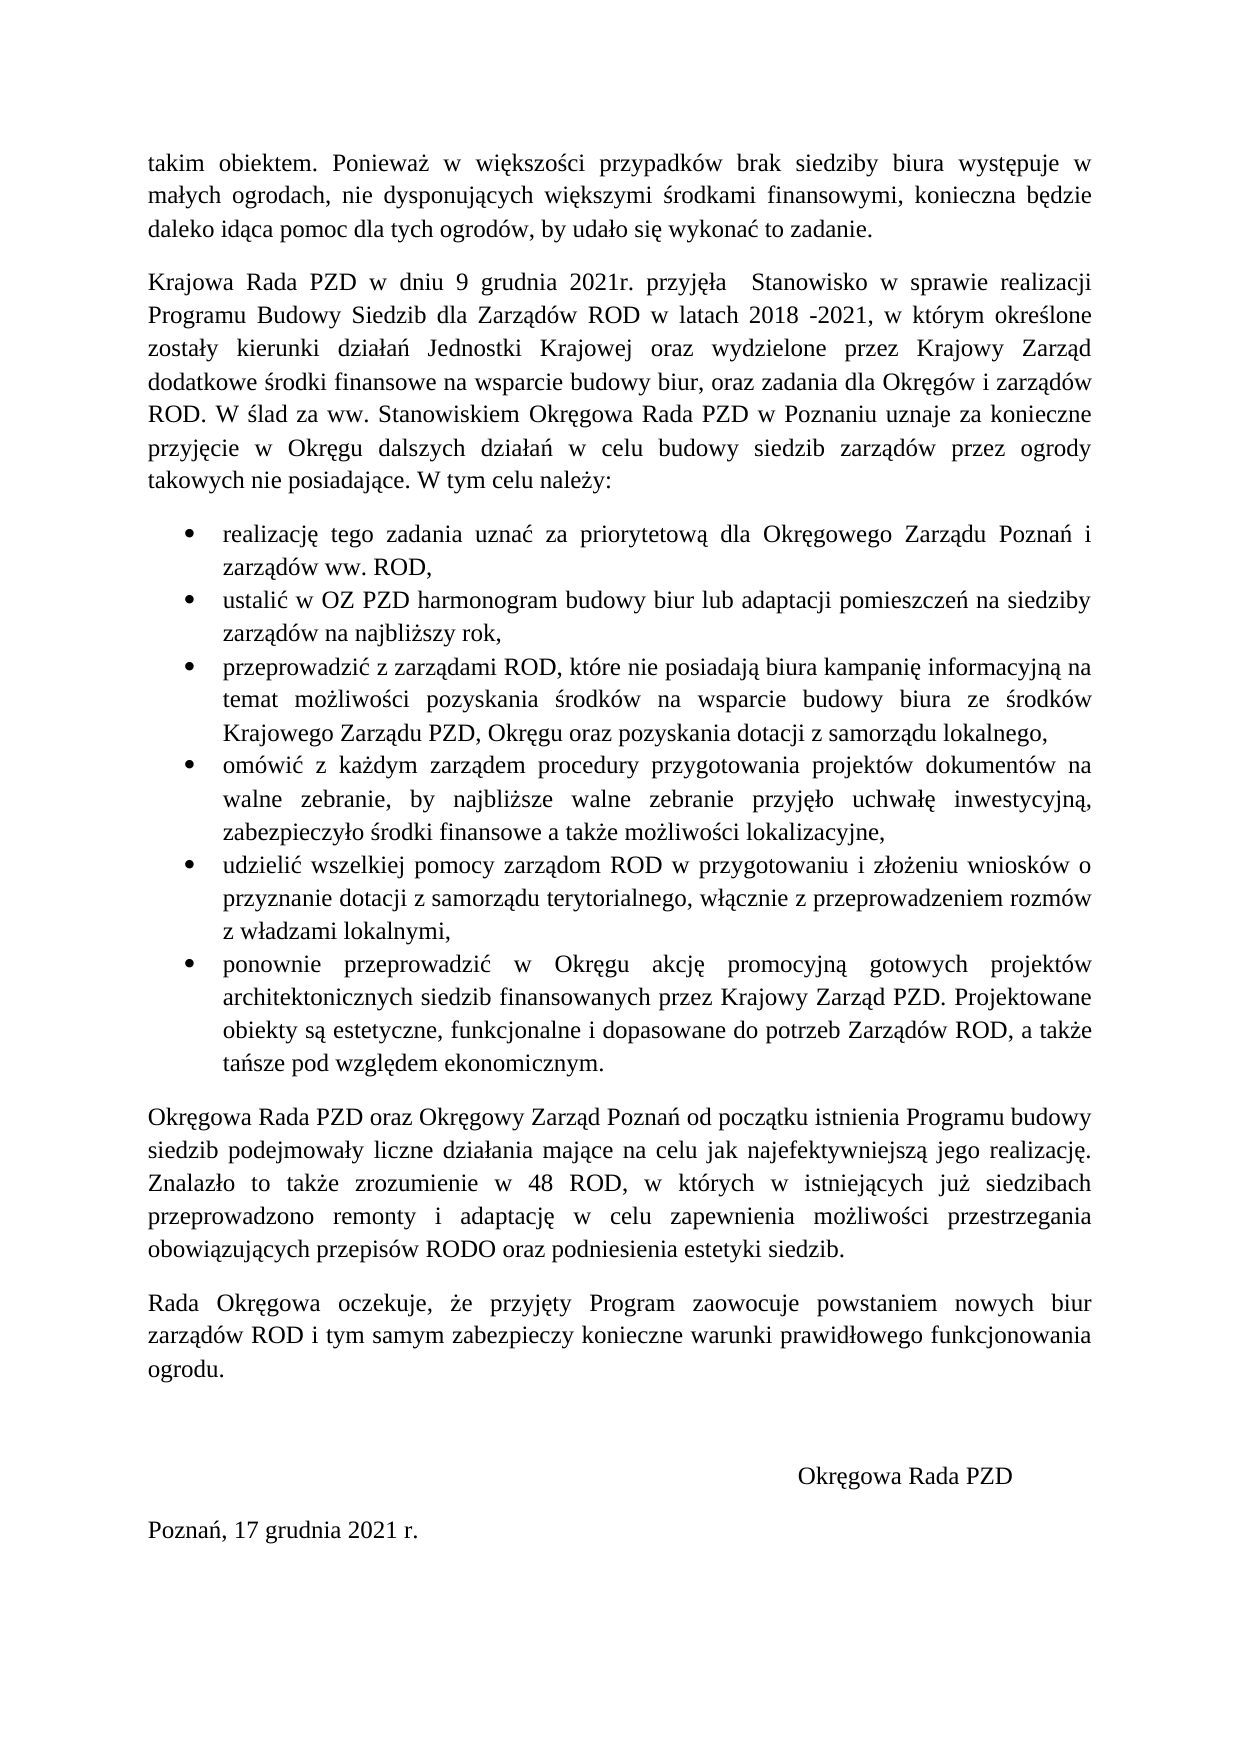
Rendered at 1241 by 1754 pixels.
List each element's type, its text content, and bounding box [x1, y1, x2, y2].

list realizację tego zadania uznać za priorytetową dla Okręgowego Zarządu Poznań i zarządów ww. ROD, [185, 519, 1093, 581]
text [148, 148, 1093, 242]
list udzielić wszelkiej pomocy zarządom ROD w przygotowaniu i złożeniu wniosków o przyznanie dotacji z samorządu terytorialnego, włącznie z przeprowadzeniem rozmów z władzami lokalnymi, [185, 850, 1093, 944]
text Poznań, 17 grudnia 2021 r. [148, 1515, 1093, 1544]
text Okręgowa Rada PZD oraz Okręgowy Zarząd Poznań od początku istnienia Programu budowy siedzib podejmowały liczne działania mające na celu jak najefektywniejszą jego realizację. Znalazło to także zrozumienie w 48 ROD, w których w istniejących już siedzibach przeprowadzono remonty i adaptację w celu zapewnienia możliwości przestrzegania obowiązujących przepisów RODO oraz podniesienia estetyki siedzib. [148, 1102, 1093, 1262]
text Krajowa Rada PZD w dniu 9 grudnia 2021r. przyjęła Stanowisko w sprawie realizacji Programu Budowy Siedzib dla Zarządów ROD w latach 2018 -2021, w którym określone zostały kierunki działań Jednostki Krajowej oraz wydzielone przez Krajowy Zarząd dodatkowe środki finansowe na wsparcie budowy biur, oraz zadania dla Okręgów i zarządów ROD. W ślad za ww. Stanowiskiem Okręgowa Rada PZD w Poznaniu uznaje za konieczne przyjęcie w Okręgu dalszych działań w celu budowy siedzib zarządów przez ogrody takowych nie posiadające. W tym celu należy: [148, 267, 1093, 494]
list ustalić w OZ PZD harmonogram budowy biur lub adaptacji pomieszczeń na siedziby zarządów na najbliższy rok, [185, 586, 1093, 647]
list ponownie przeprowadzić w Okręgu akcję promocyjną gotowych projektów architektonicznych siedzib finansowanych przez Krajowy Zarząd PZD. Projektowane obiekty są estetyczne, funkcjonalne i dopasowane do potrzeb Zarządów ROD, a także tańsze pod względem ekonomicznym. [185, 949, 1093, 1077]
list omówić z każdym zarządem procedury przygotowania projektów dokumentów na walne zebranie, by najbliższe walne zebranie przyjęło uchwałę inwestycyjną, zabezpieczyło środki finansowe a także możliwości lokalizacyjne, [185, 751, 1093, 845]
text Rada Okręgowa oczekuje, że przyjęty Program zaowocuje powstaniem nowych biur zarządów ROD i tym samym zabezpieczy konieczne warunki prawidłowego funkcjonowania ogrodu. [148, 1288, 1093, 1382]
text Okręgowa Rada PZD [148, 1461, 1093, 1490]
list przeprowadzić z zarządami ROD, które nie posiadają biura kampanię informacyjną na temat możliwości pozyskania środków na wsparcie budowy biura ze środków Krajowego Zarządu PZD, Okręgu oraz pozyskania dotacji z samorządu lokalnego, [185, 652, 1093, 746]
